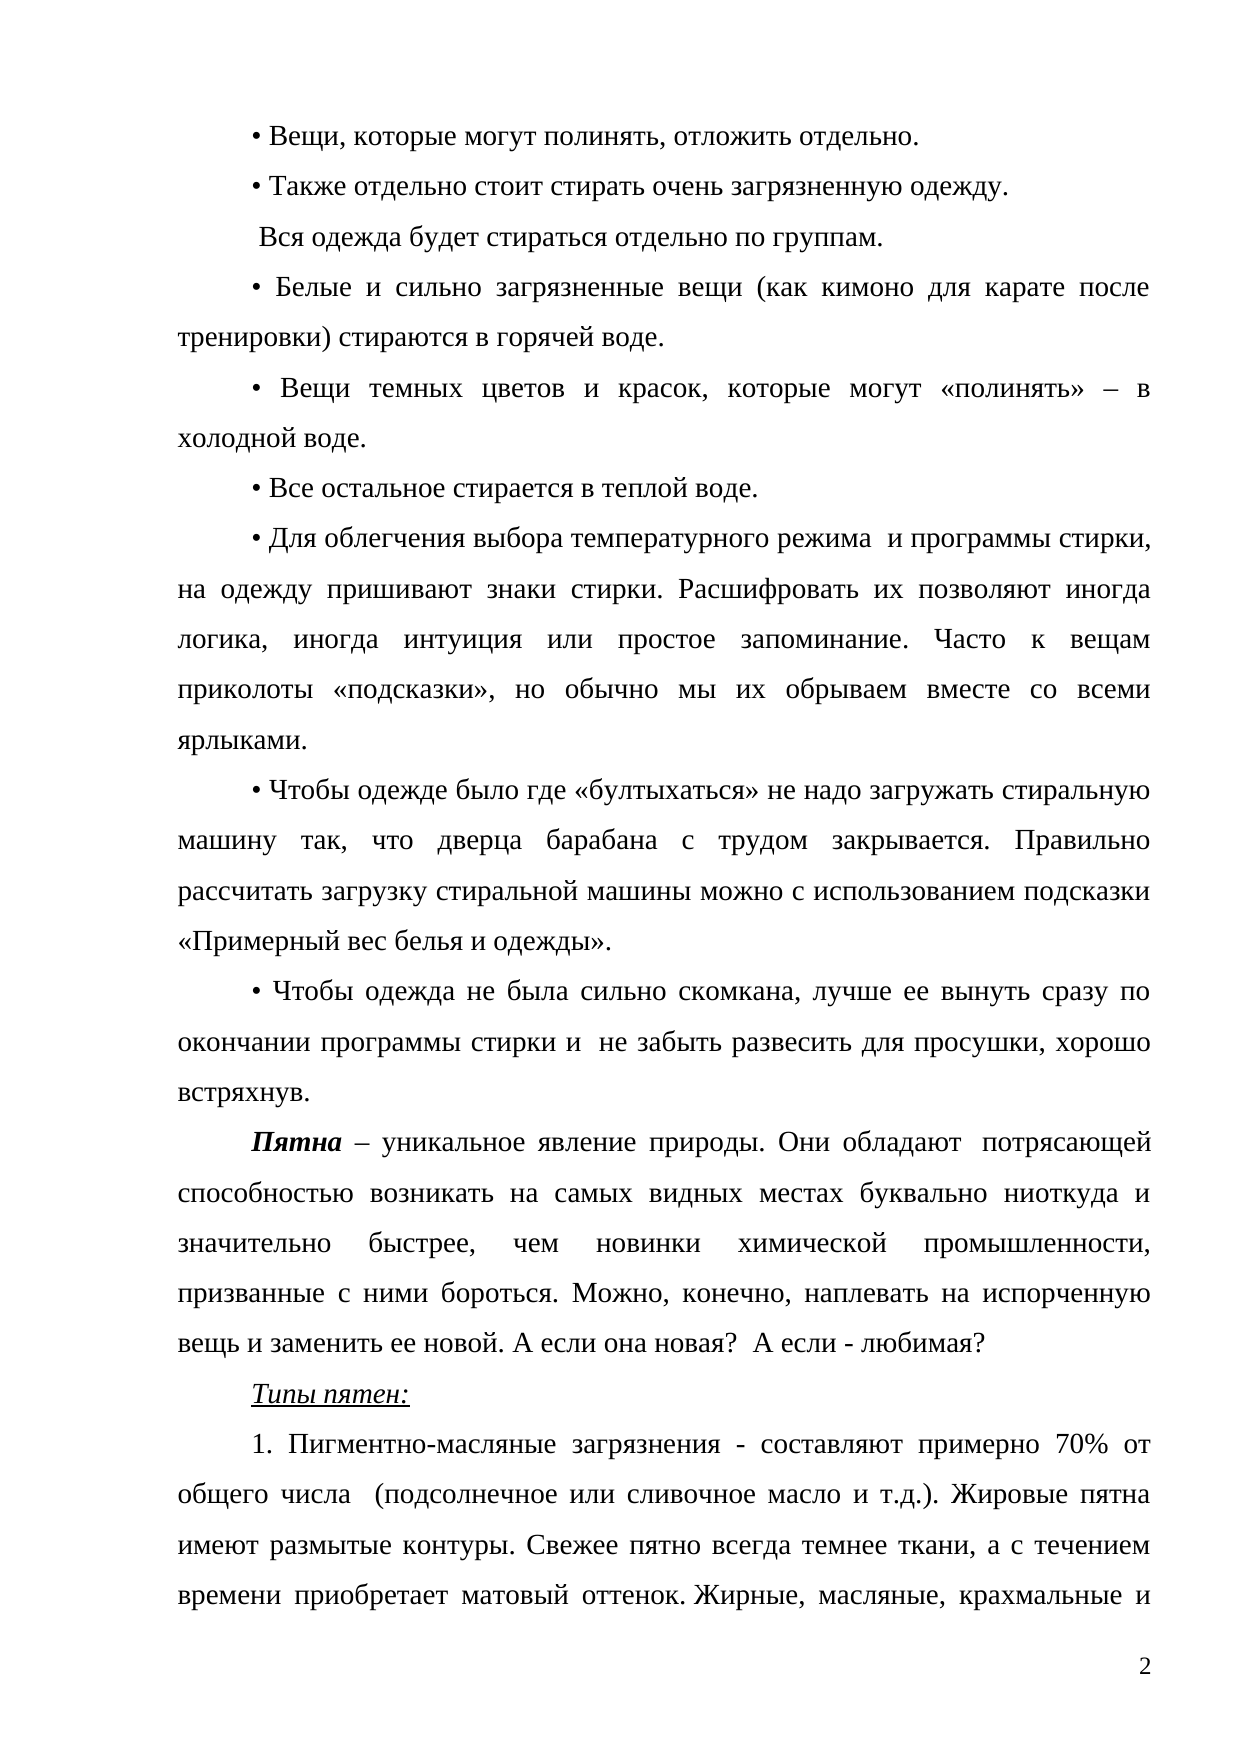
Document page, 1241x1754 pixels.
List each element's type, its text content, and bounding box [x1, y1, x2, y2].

text Типы пятен: [177, 1376, 1152, 1409]
text • Для облегчения выбора температурного режима и программы стирки, на одежду пришивают знаки стирки. Расшифровать их позволяют иногда логика, иногда интуиция или простое запоминание. Часто к вещам приколоты «подсказки», но обычно мы их обрываем вместе со всеми ярлыками. [177, 521, 1152, 755]
text Вся одежда будет стираться отдельно по группам. [177, 219, 1152, 252]
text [177, 1426, 1152, 1611]
text • Белые и сильно загрязненные вещи (как кимоно для карате после тренировки) стираются в горячей воде. [177, 269, 1152, 353]
text • Вещи темных цветов и красок, которые могут «полинять» – в холодной воде. [177, 370, 1152, 453]
text • Также отдельно стоит стирать очень загрязненную одежду. [177, 168, 1152, 202]
text • Все остальное стирается в теплой воде. [177, 470, 1152, 504]
text • Чтобы одежде было где «бултыхаться» не надо загружать стиральную машину так, что дверца барабана с трудом закрывается. Правильно рассчитать загрузку стиральной машины можно с использованием подсказки «Примерный вес белья и одежды». [177, 772, 1152, 957]
text • Вещи, которые могут полинять, отложить отдельно. [177, 118, 1152, 152]
text Пятна – уникальное явление природы. Они обладают потрясающей способностью возникать на самых видных местах буквально ниоткуда и значительно быстрее, чем новинки химической промышленности, призванные с ними бороться. Можно, конечно, наплевать на испорченную вещь и заменить ее новой. А если она новая? А если - любимая? [177, 1124, 1152, 1359]
text • Чтобы одежда не была сильно скомкана, лучше ее вынуть сразу по окончании программы стирки и не забыть развесить для просушки, хорошо встряхнув. [177, 973, 1152, 1108]
